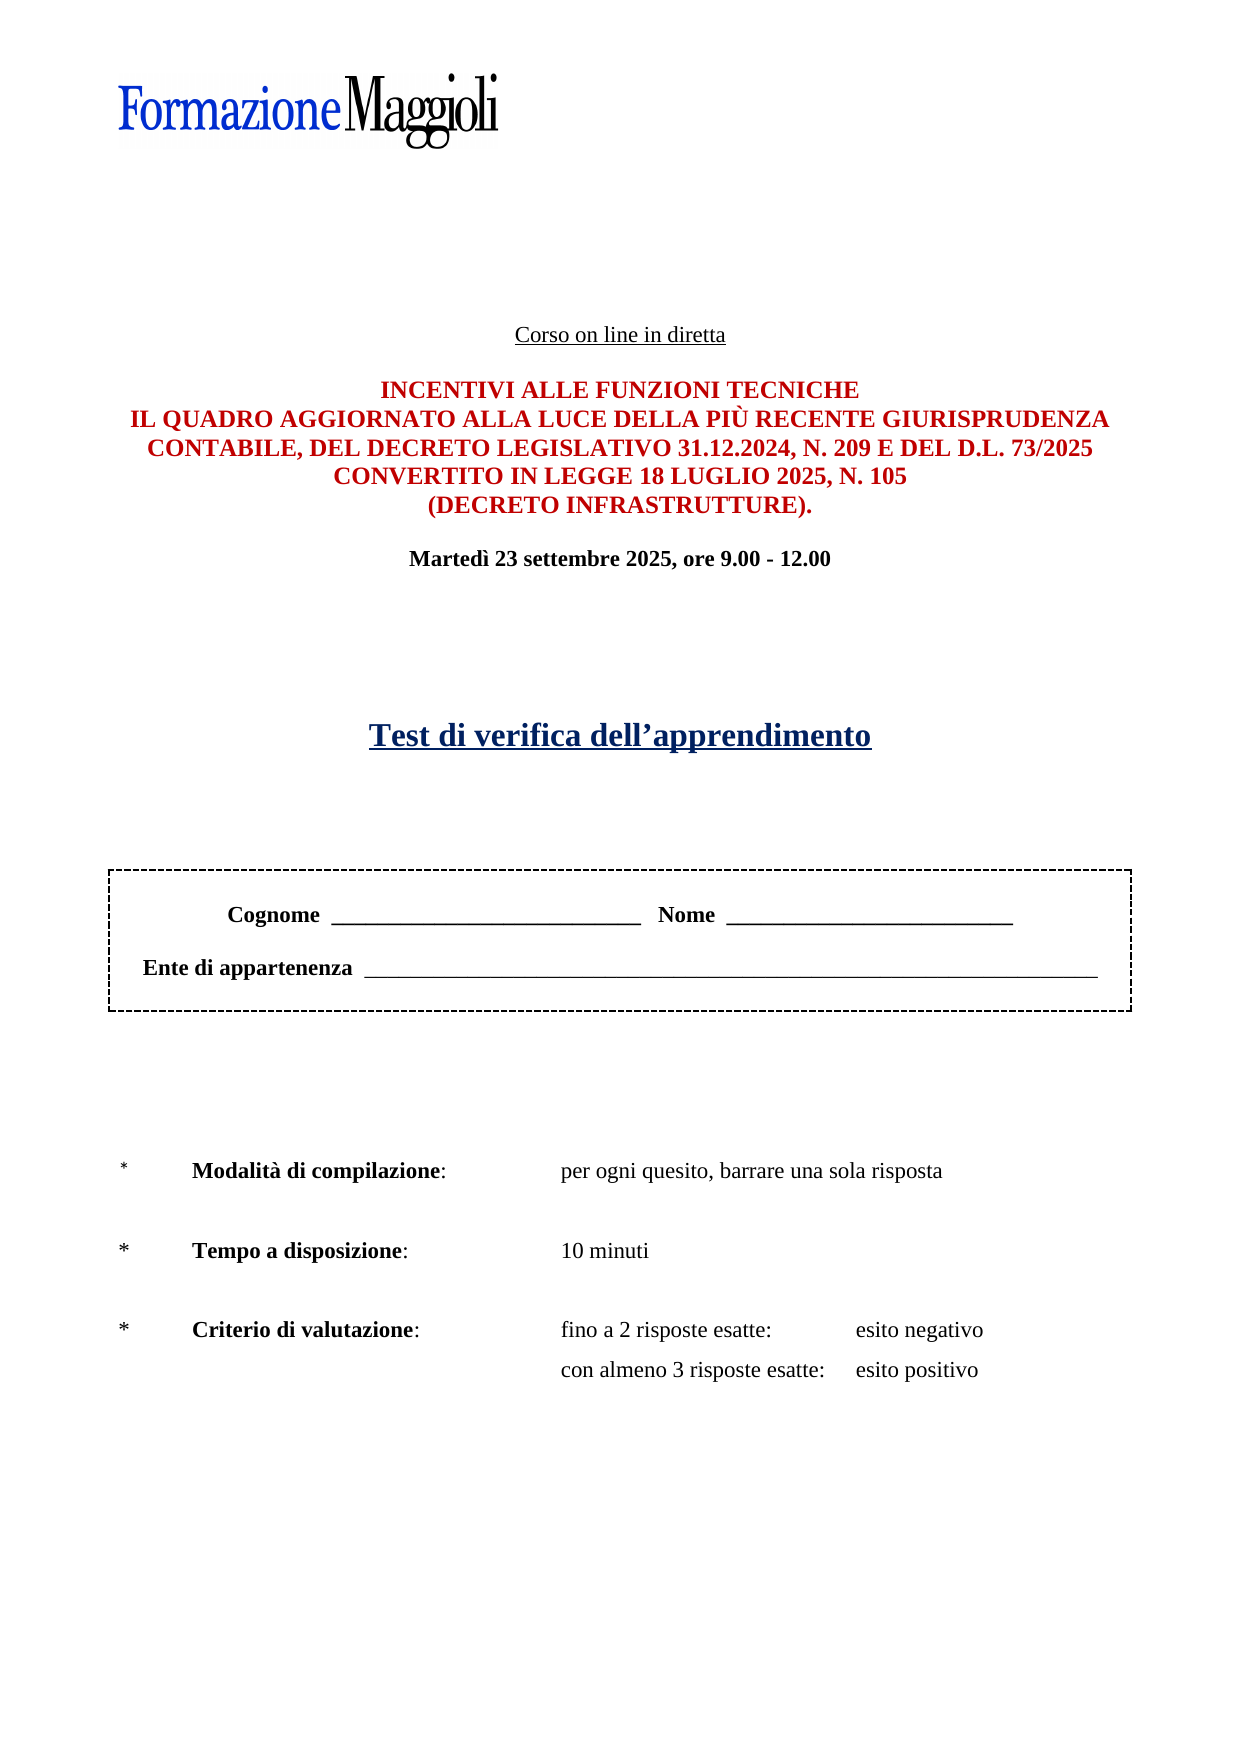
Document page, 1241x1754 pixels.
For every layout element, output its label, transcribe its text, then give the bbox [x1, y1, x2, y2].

text * Criterio di valutazione: fino a 2 risposte esatte: esito negativo [118, 1316, 1122, 1343]
subtitle Corso on line in diretta [118, 321, 1122, 347]
subtitle Cognome ___________________________ Nome _________________________ [118, 901, 1122, 927]
subtitle Test di verifica dell’apprendimento [118, 715, 1122, 754]
picture [118, 73, 499, 149]
subtitle (DECRETO INFRASTRUTTURE). [118, 490, 1122, 519]
text * Modalità di compilazione: per ogni quesito, barrare una sola risposta [118, 1156, 1122, 1184]
text con almeno 3 risposte esatte: esito positivo [118, 1356, 1122, 1382]
text * Tempo a disposizione: 10 minuti [118, 1237, 1122, 1264]
subtitle Martedì 23 settembre 2025, ore 9.00 - 12.00 [118, 545, 1122, 572]
subtitle Ente di appartenenza ________________________________________________________________ [118, 953, 1122, 980]
subtitle IL QUADRO AGGIORNATO ALLA LUCE DELLA PIÙ RECENTE GIURISPRUDENZA CONTABILE, DEL DECRETO LEGISLATIVO 31.12.2024, N. 209 E DEL D.L. 73/2025 CONVERTITO IN LEGGE 18 LUGLIO 2025, N. 105 [118, 404, 1122, 490]
subtitle INCENTIVI ALLE FUNZIONI TECNICHE [118, 375, 1122, 404]
